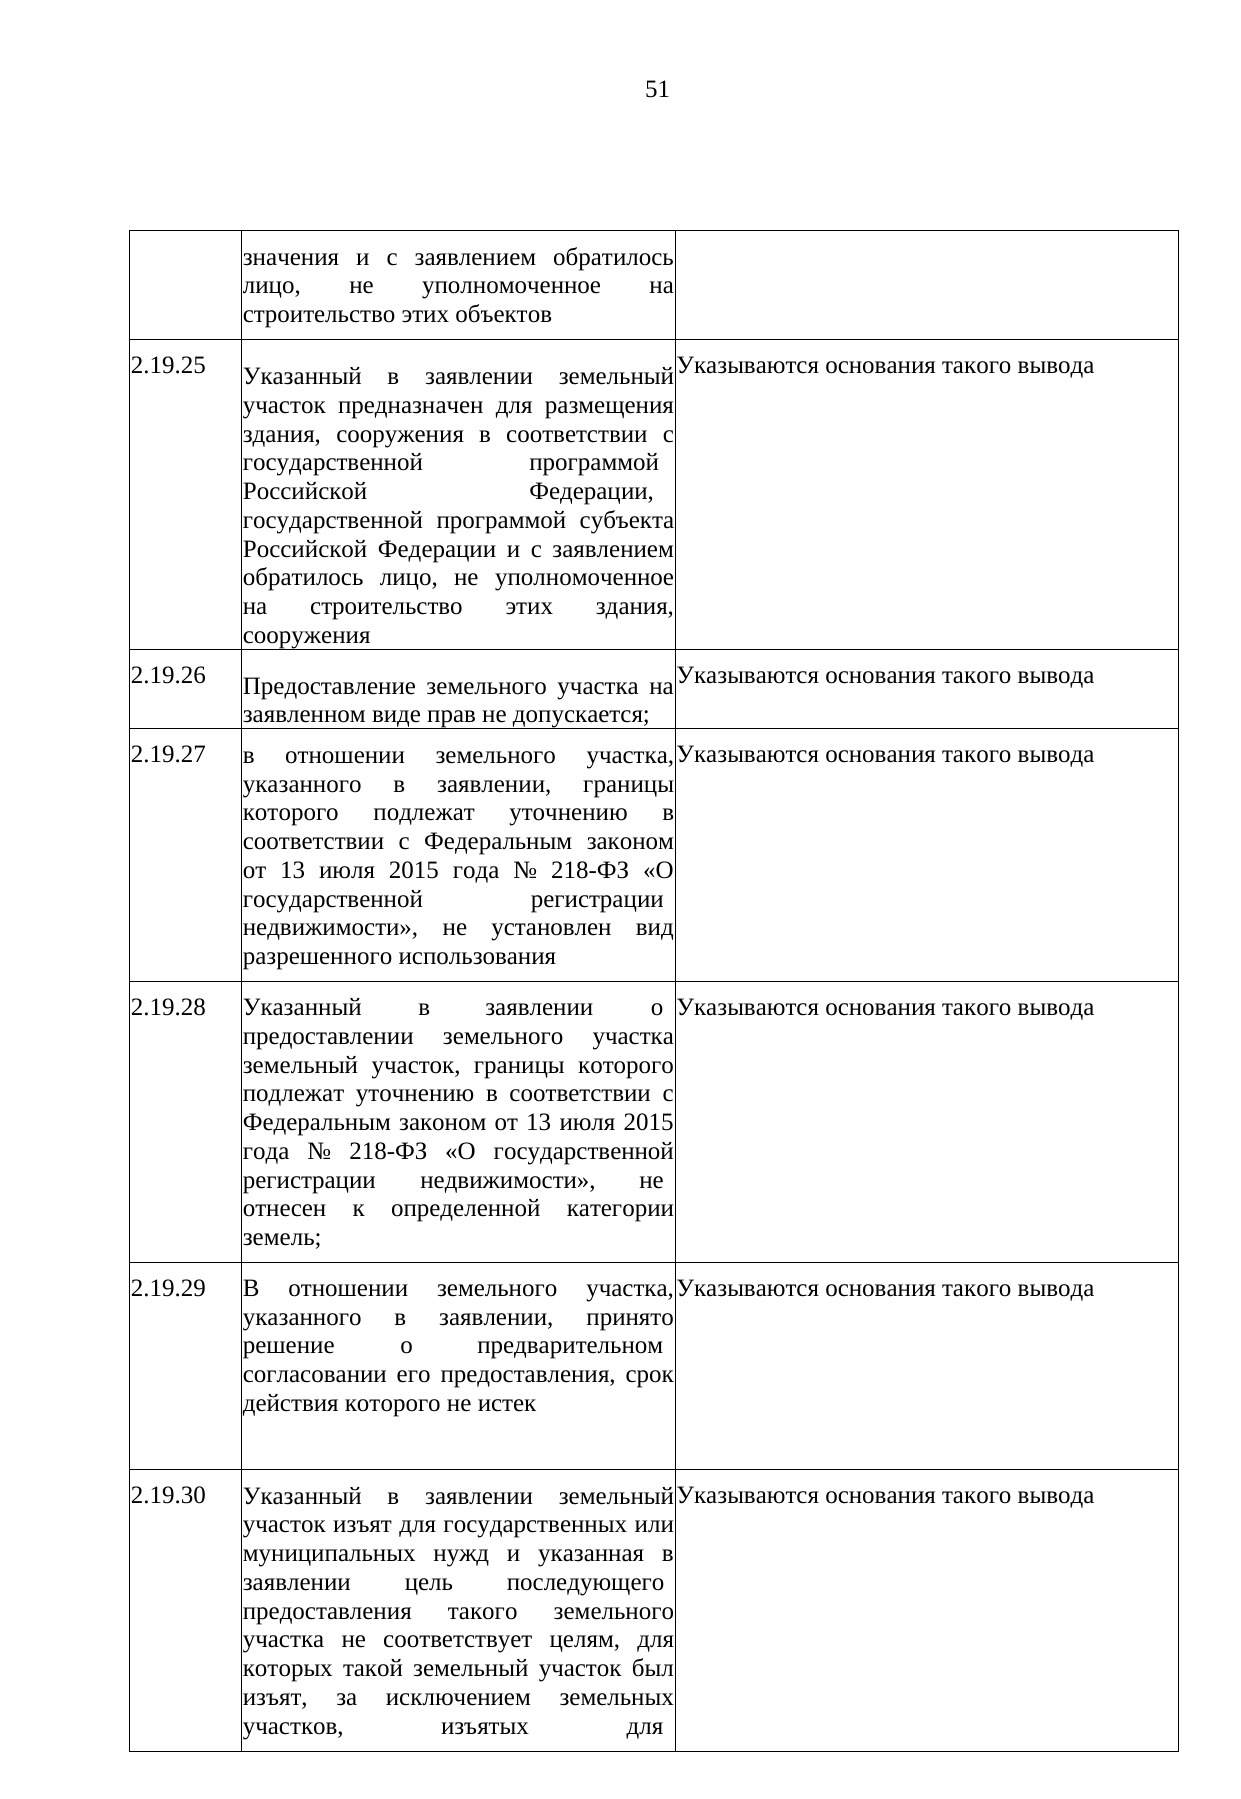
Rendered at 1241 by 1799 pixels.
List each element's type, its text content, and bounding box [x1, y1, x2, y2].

table_cell Указываются основания такого вывода [676, 650, 1178, 728]
table_cell Указываются основания такого вывода [676, 1263, 1178, 1469]
table_cell 2.19.25 [130, 340, 241, 649]
table_header значения и с заявлением обратилось лицо, не уполномоченное на строительство этих объектов [242, 231, 675, 339]
table_cell Указываются основания такого вывода [676, 982, 1178, 1262]
table_cell 2.19.30 [130, 1470, 241, 1751]
table_cell В отношении земельного участка, указанного в заявлении, принято решение о предварительном согласовании его предоставления, срок действия которого не истек [242, 1263, 675, 1469]
table_header [676, 231, 1178, 339]
table_cell 2.19.29 [130, 1263, 241, 1469]
table_cell Предоставление земельного участка на заявленном виде прав не допускается; [242, 650, 675, 728]
table_cell 2.19.28 [130, 982, 241, 1262]
table_cell 2.19.27 [130, 729, 241, 981]
table_cell Указываются основания такого вывода [676, 340, 1178, 649]
table_cell Указанный в заявлении о предоставлении земельного участка земельный участок, границы которого подлежат уточнению в соответствии с Федеральным законом от 13 июля 2015 года № 218-ФЗ «О государственной регистрации недвижимости», не отнесен к определенной категории земель; [242, 982, 675, 1262]
table_cell Указываются основания такого вывода [676, 1470, 1178, 1751]
table_cell Указанный в заявлении земельный участок изъят для государственных или муниципальных нужд и указанная в заявлении цель последующего предоставления такого земельного участка не соответствует целям, для которых такой земельный участок был изъят, за исключением земельных участков, изъятых для [242, 1470, 675, 1751]
table_cell в отношении земельного участка, указанного в заявлении, границы которого подлежат уточнению в соответствии с Федеральным законом от 13 июля 2015 года № 218-ФЗ «О государственной регистрации недвижимости», не установлен вид разрешенного использования [242, 729, 675, 981]
table_cell Указываются основания такого вывода [676, 729, 1178, 981]
table_header [130, 231, 241, 339]
table_cell 2.19.26 [130, 650, 241, 728]
table_cell Указанный в заявлении земельный участок предназначен для размещения здания, сооружения в соответствии с государственной программой Российской Федерации, государственной программой субъекта Российской Федерации и с заявлением обратилось лицо, не уполномоченное на строительство этих здания, сооружения [242, 340, 675, 649]
